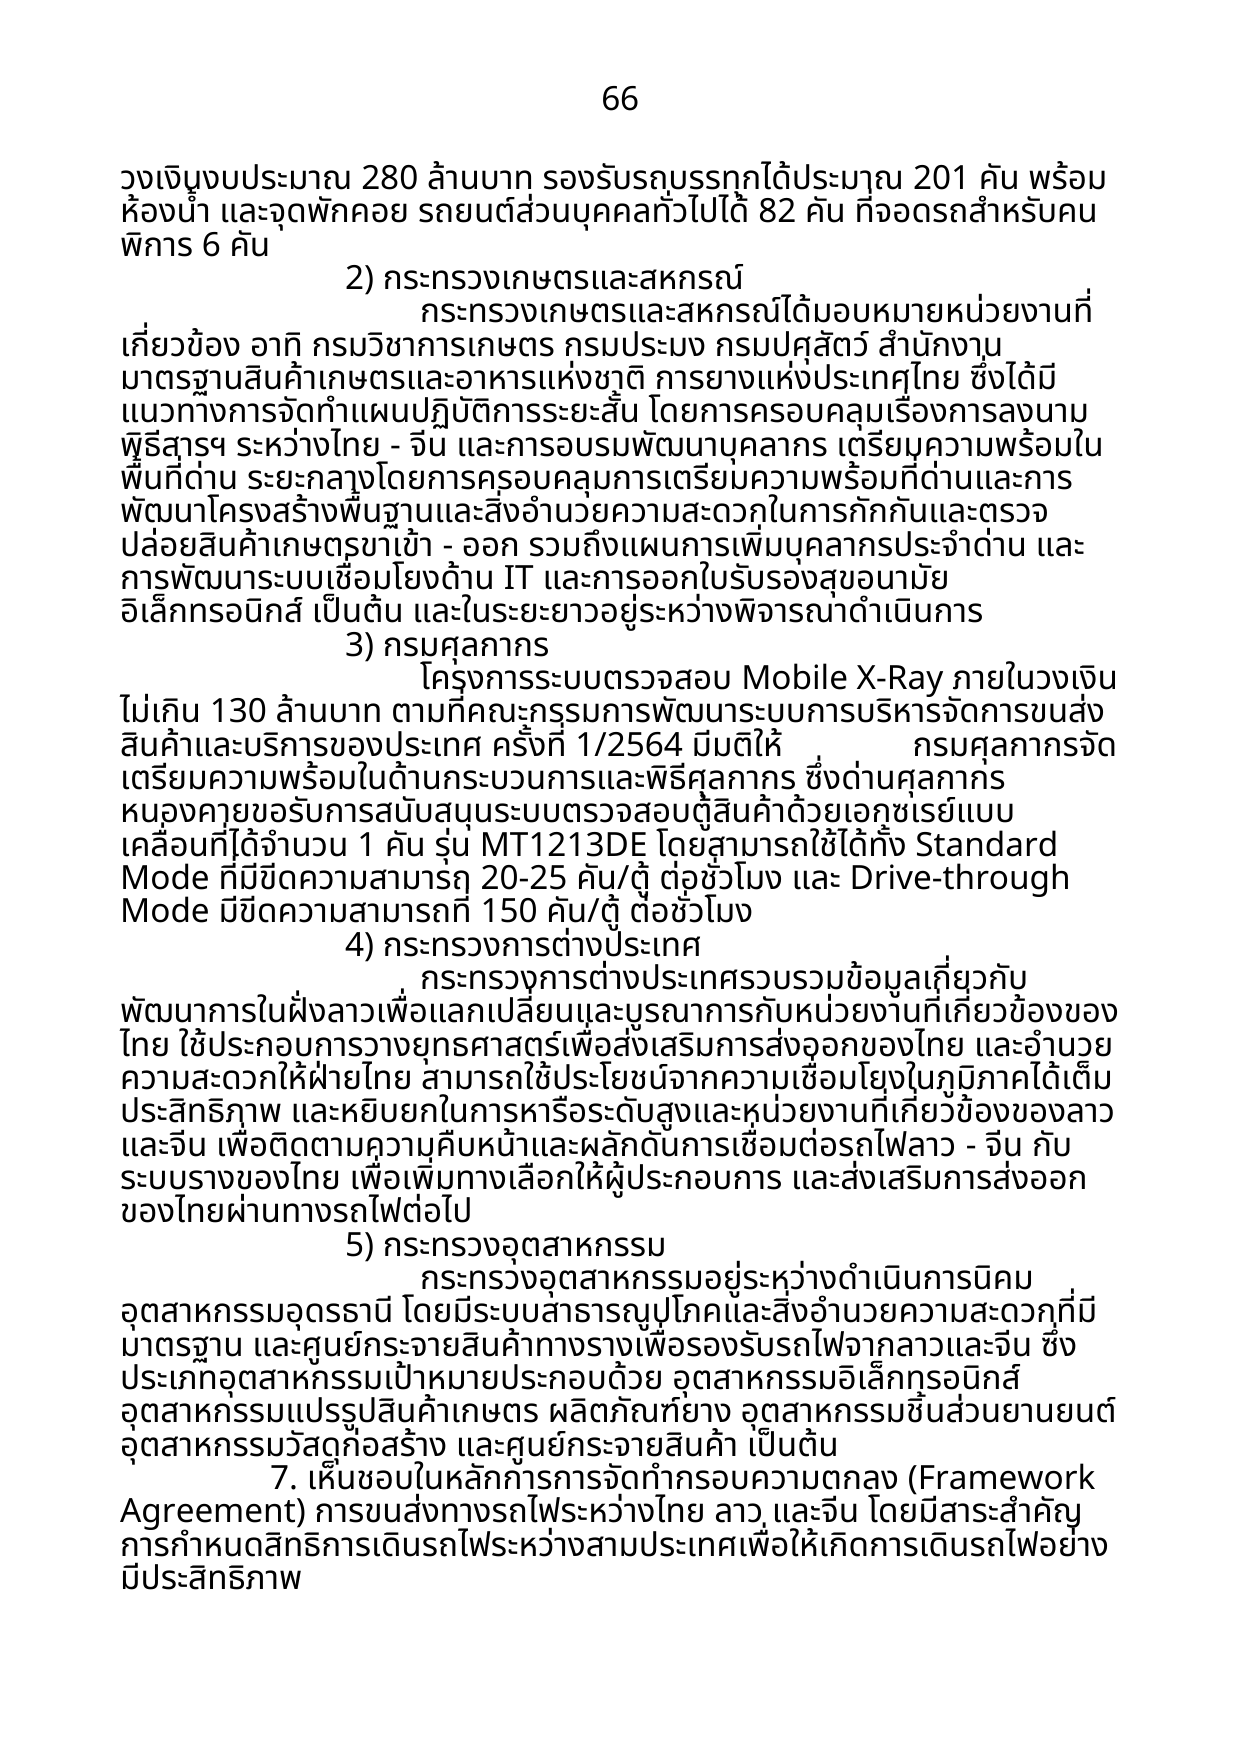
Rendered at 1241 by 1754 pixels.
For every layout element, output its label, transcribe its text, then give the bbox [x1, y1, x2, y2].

text 7. เห็นชอบในหลักการการจัดทำกรอบความตกลง (Framework Agreement) การขนส่งทางรถไฟระหว่างไทย ลาว และจีน โดยมีสาระสำคัญการกำหนดสิทธิการเดินรถไฟระหว่างสามประเทศเพื่อให้เกิดการเดินรถไฟอย่างมีประสิทธิภาพ [120, 1463, 1120, 1596]
text 2) กระทรวงเกษตรและสหกรณ์ [120, 263, 1120, 296]
text กระทรวงเกษตรและสหกรณ์ได้มอบหมายหน่วยงานที่เกี่ยวข้อง อาทิ กรมวิชาการเกษตร กรมประมง กรมปศุสัตว์ สำนักงานมาตรฐานสินค้าเกษตรและอาหารแห่งชาติ การยางแห่งประเทศไทย ซึ่งได้มีแนวทางการจัดทำแผนปฏิบัติการระยะสั้น โดยการครอบคลุมเรื่องการลงนามพิธีสารฯ ระหว่างไทย - จีน และการอบรมพัฒนาบุคลากร เตรียมความพร้อมในพื้นที่ด่าน ระยะกลางโดยการครอบคลุมการเตรียมความพร้อมที่ด่านและการพัฒนาโครงสร้างพื้นฐานและสิ่งอำนวยความสะดวกในการกักกันและตรวจปล่อยสินค้าเกษตรขาเข้า - ออก รวมถึงแผนการเพิ่มบุคลากรประจำด่าน และการพัฒนาระบบเชื่อมโยงด้าน IT และการออกใบรับรองสุขอนามัยอิเล็กทรอนิกส์ เป็นต้น และในระยะยาวอยู่ระหว่างพิจารณาดำเนินการ [120, 296, 1120, 629]
text 3) กรมศุลกากร [120, 629, 1120, 663]
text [120, 163, 1120, 263]
text กระทรวงอุตสาหกรรมอยู่ระหว่างดำเนินการนิคมอุตสาหกรรมอุดรธานี โดยมีระบบสาธารณูปโภคและสิ่งอำนวยความสะดวกที่มีมาตรฐาน และศูนย์กระจายสินค้าทางรางเพื่อรองรับรถไฟจากลาวและจีน ซึ่งประเภทอุตสาหกรรมเป้าหมายประกอบด้วย อุตสาหกรรมอิเล็กทรอนิกส์ อุตสาหกรรมแปรรูปสินค้าเกษตร ผลิตภัณฑ์ยาง อุตสาหกรรมชิ้นส่วนยานยนต์ อุตสาหกรรมวัสดุก่อสร้าง และศูนย์กระจายสินค้า เป็นต้น [120, 1263, 1120, 1463]
text 5) กระทรวงอุตสาหกรรม [120, 1229, 1120, 1263]
text โครงการระบบตรวจสอบ Mobile X-Ray ภายในวงเงินไม่เกิน 130 ล้านบาท ตามที่คณะกรรมการพัฒนาระบบการบริหารจัดการขนส่งสินค้าและบริการของประเทศ ครั้งที่ 1/2564 มีมติให้ กรมศุลกากรจัดเตรียมความพร้อมในด้านกระบวนการและพิธีศุลกากร ซึ่งด่านศุลกากรหนองคายขอรับการสนับสนุนระบบตรวจสอบตู้สินค้าด้วยเอกซเรย์แบบเคลื่อนที่ได้จำนวน 1 คัน รุ่น MT1213DE โดยสามารถใช้ได้ทั้ง Standard Mode ที่มีขีดความสามารถ 20-25 คัน/ตู้ ต่อชั่วโมง และ Drive-through Mode มีขีดความสามารถที่ 150 คัน/ตู้ ต่อชั่วโมง [120, 663, 1120, 929]
text 4) กระทรวงการต่างประเทศ [120, 929, 1120, 963]
text กระทรวงการต่างประเทศรวบรวมข้อมูลเกี่ยวกับพัฒนาการในฝั่งลาวเพื่อแลกเปลี่ยนและบูรณาการกับหน่วยงานที่เกี่ยวข้องของไทย ใช้ประกอบการวางยุทธศาสตร์เพื่อส่งเสริมการส่งออกของไทย และอำนวยความสะดวกให้ฝ่ายไทย สามารถใช้ประโยชน์จากความเชื่อมโยงในภูมิภาคได้เต็มประสิทธิภาพ และหยิบยกในการหารือระดับสูงและหน่วยงานที่เกี่ยวข้องของลาวและจีน เพื่อติดตามความคืบหน้าและผลักดันการเชื่อมต่อรถไฟลาว - จีน กับระบบรางของไทย เพื่อเพิ่มทางเลือกให้ผู้ประกอบการ และส่งเสริมการส่งออกของไทยผ่านทางรถไฟต่อไป [120, 963, 1120, 1229]
